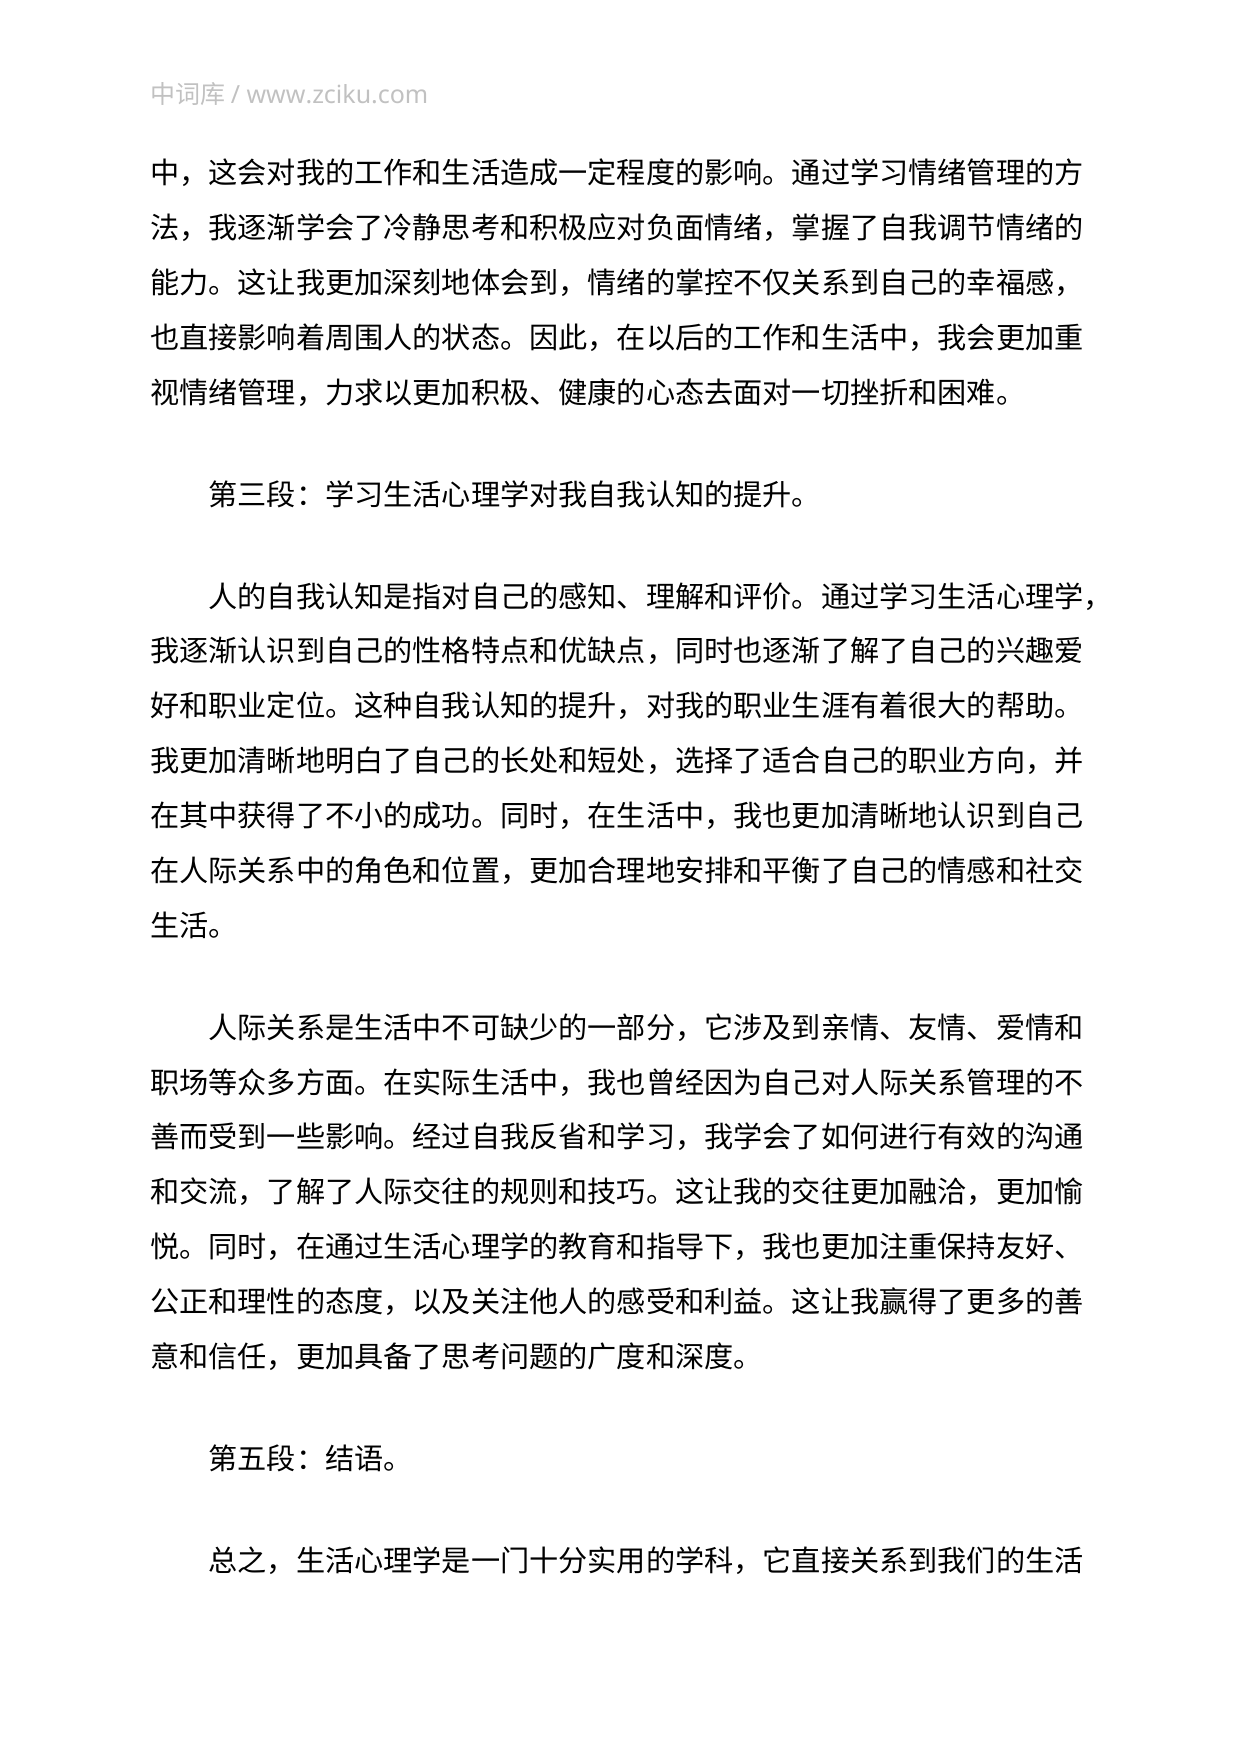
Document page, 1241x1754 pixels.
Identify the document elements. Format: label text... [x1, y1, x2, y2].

text 人的自我认知是指对自己的感知、理解和评价。通过学习生活心理学，我逐渐认识到自己的性格特点和优缺点，同时也逐渐了解了自己的兴趣爱好和职业定位。这种自我认知的提升，对我的职业生涯有着很大的帮助。我更加清晰地明白了自己的长处和短处，选择了适合自己的职业方向，并在其中获得了不小的成功。同时，在生活中，我也更加清晰地认识到自己在人际关系中的角色和位置，更加合理地安排和平衡了自己的情感和社交生活。 [150, 573, 1090, 945]
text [150, 150, 1090, 412]
text 第五段：结语。 [150, 1435, 1090, 1478]
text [150, 1537, 1090, 1579]
text 第三段：学习生活心理学对我自我认知的提升。 [150, 471, 1090, 514]
text 人际关系是生活中不可缺少的一部分，它涉及到亲情、友情、爱情和职场等众多方面。在实际生活中，我也曾经因为自己对人际关系管理的不善而受到一些影响。经过自我反省和学习，我学会了如何进行有效的沟通和交流，了解了人际交往的规则和技巧。这让我的交往更加融洽，更加愉悦。同时，在通过生活心理学的教育和指导下，我也更加注重保持友好、公正和理性的态度，以及关注他人的感受和利益。这让我赢得了更多的善意和信任，更加具备了思考问题的广度和深度。 [150, 1004, 1090, 1376]
